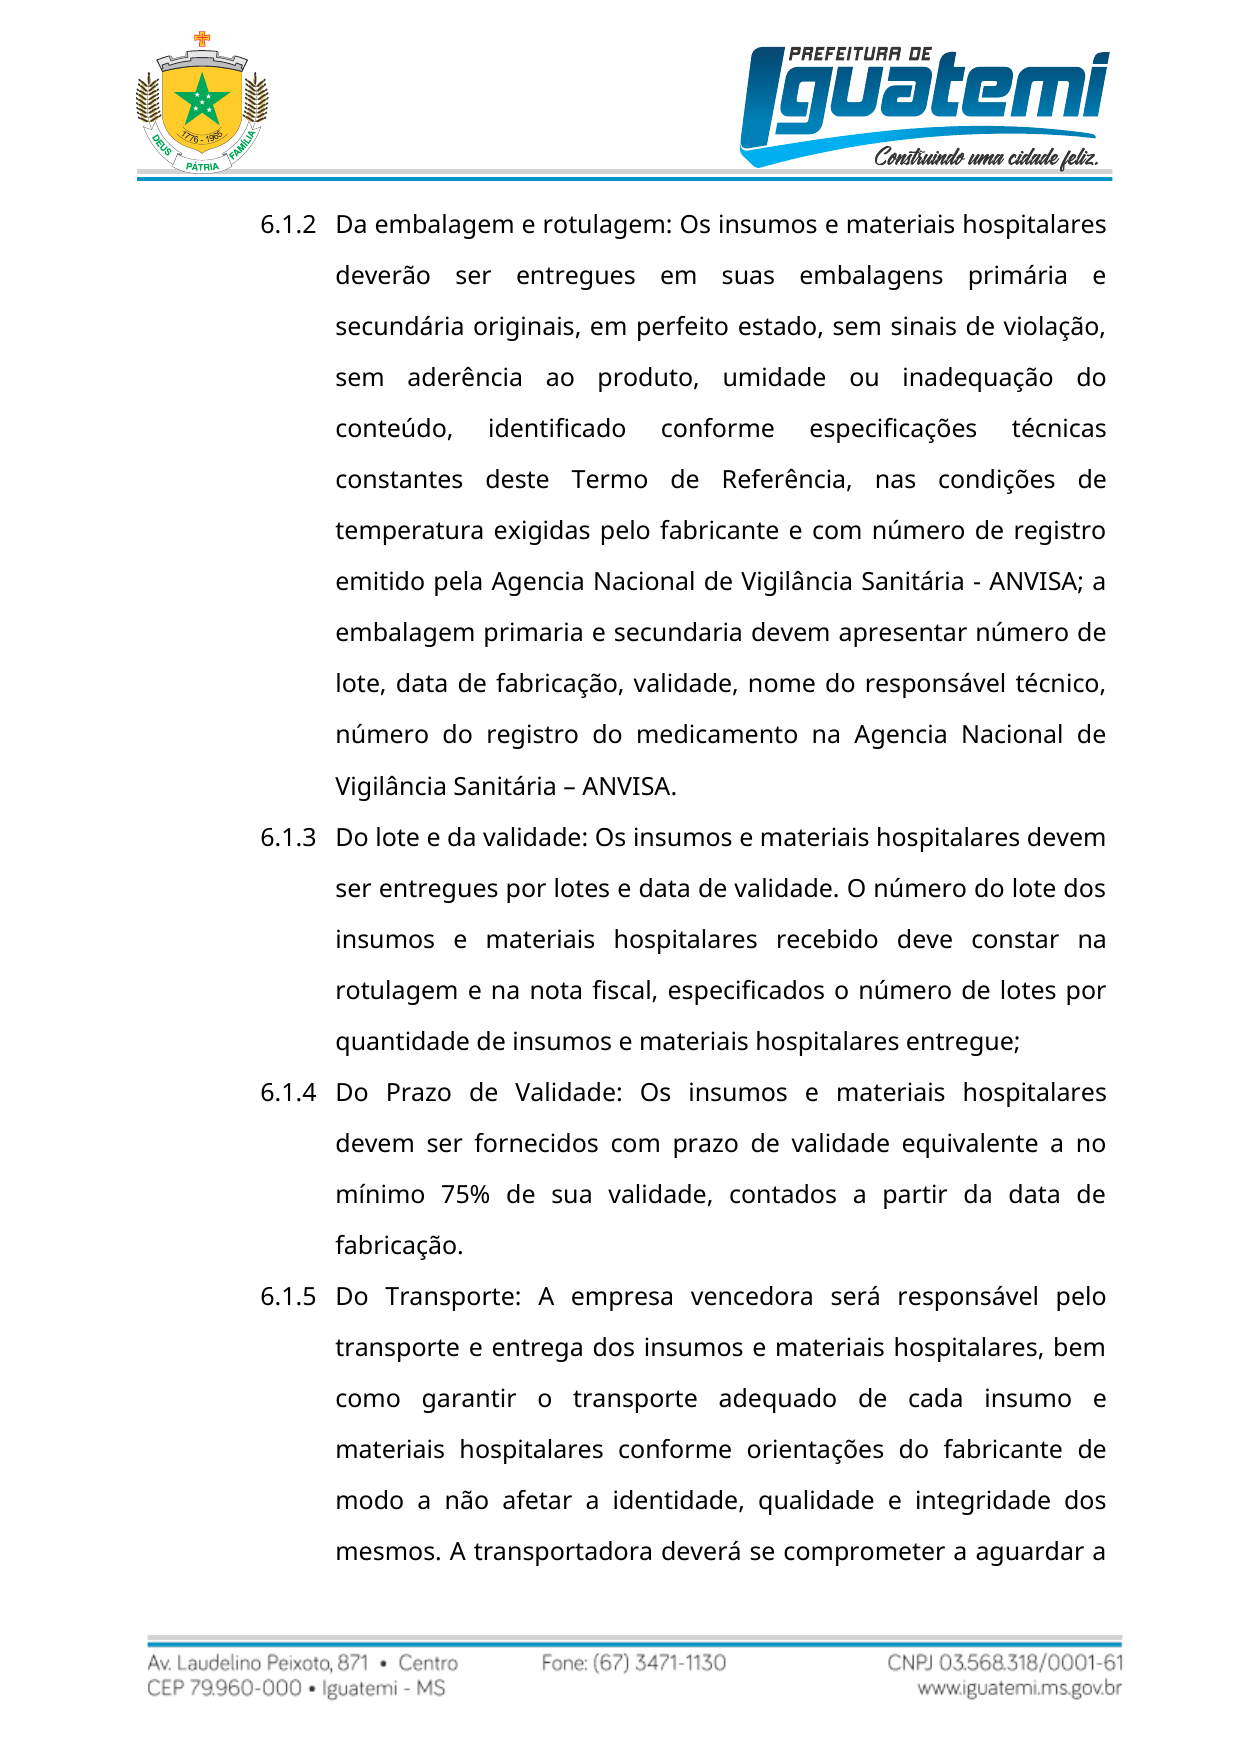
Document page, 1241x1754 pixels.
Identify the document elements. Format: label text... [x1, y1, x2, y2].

list Do lote e da validade: Os insumos e materiais hospitalares devem ser entregues por lotes e data de validade. O número do lote dos insumos e materiais hospitalares recebido deve constar na rotulagem e na nota fiscal, especificados o número de lotes por quantidade de insumos e materiais hospitalares entregue; [260, 819, 1107, 1057]
list Da embalagem e rotulagem: Os insumos e materiais hospitalares deverão ser entregues em suas embalagens primária e secundária originais, em perfeito estado, sem sinais de violação, sem aderência ao produto, umidade ou inadequação do conteúdo, identificado conforme especificações técnicas constantes deste Termo de Referência, nas condições de temperatura exigidas pelo fabricante e com número de registro emitido pela Agencia Nacional de Vigilância Sanitária - ANVISA; a embalagem primaria e secundaria devem apresentar número de lote, data de fabricação, validade, nome do responsável técnico, número do registro do medicamento na Agencia Nacional de Vigilância Sanitária – ANVISA. [260, 207, 1107, 802]
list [260, 1279, 1107, 1568]
picture [147, 1635, 1125, 1703]
list Do Prazo de Validade: Os insumos e materiais hospitalares devem ser fornecidos com prazo de validade equivalente a no mínimo 75% de sua validade, contados a partir da data de fabricação. [260, 1074, 1107, 1262]
